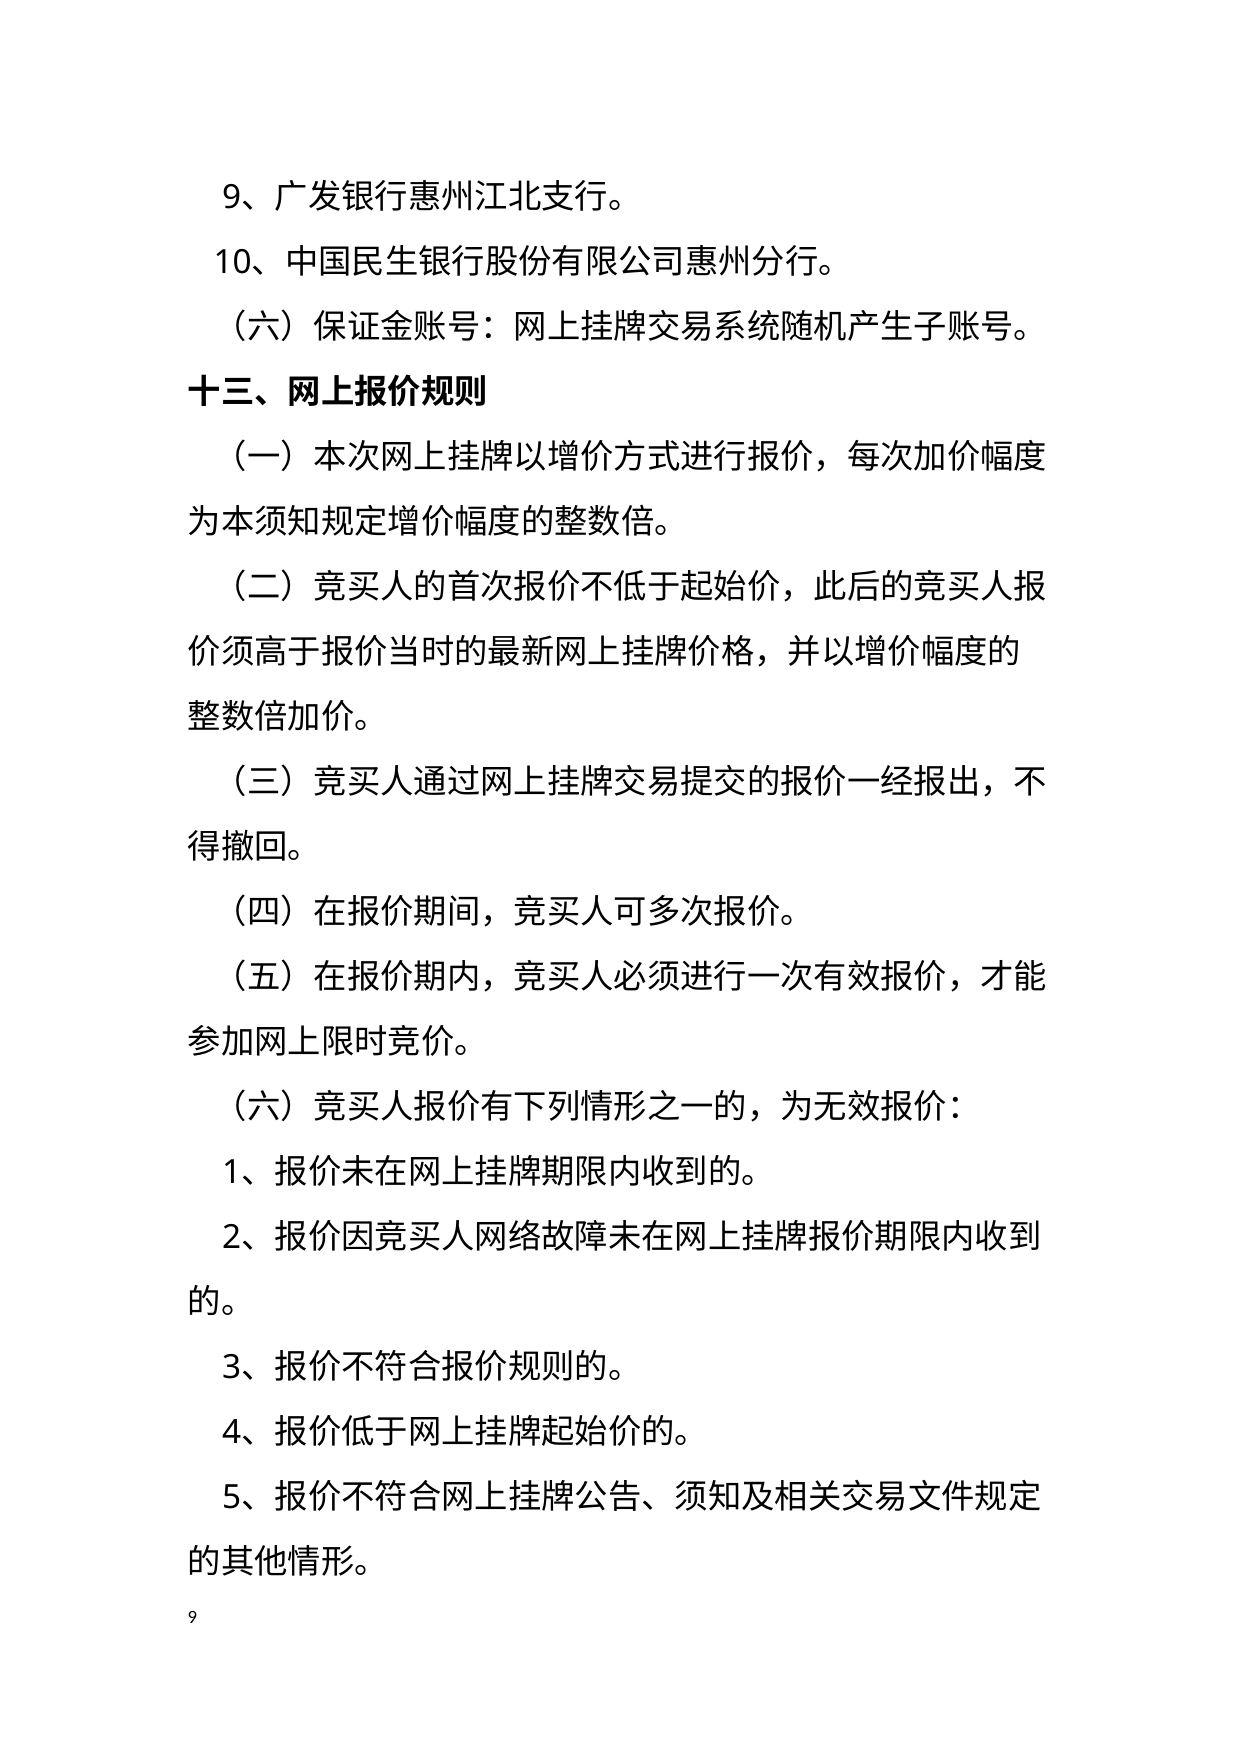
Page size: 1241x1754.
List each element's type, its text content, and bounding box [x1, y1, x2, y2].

text 5、报价不符合网上挂牌公告、须知及相关交易文件规定的其他情形。 [187, 1462, 1053, 1592]
text （五）在报价期内，竞买人必须进行一次有效报价，才能参加网上限时竞价。 [187, 942, 1053, 1072]
text 十三、网上报价规则 [187, 357, 1053, 422]
text （二）竞买人的首次报价不低于起始价，此后的竞买人报价须高于报价当时的最新网上挂牌价格，并以增价幅度的整数倍加价。 [187, 552, 1053, 747]
text （六）竞买人报价有下列情形之一的，为无效报价： [187, 1072, 1053, 1137]
text 2、报价因竞买人网络故障未在网上挂牌报价期限内收到的。 [187, 1202, 1053, 1332]
text 1、报价未在网上挂牌期限内收到的。 [187, 1137, 1053, 1202]
text （三）竞买人通过网上挂牌交易提交的报价一经报出，不得撤回。 [187, 747, 1053, 877]
text 10、中国民生银行股份有限公司惠州分行。 [187, 227, 1053, 292]
text （四）在报价期间，竞买人可多次报价。 [187, 877, 1053, 942]
text 9、广发银行惠州江北支行。 [187, 162, 1053, 227]
text （六）保证金账号：网上挂牌交易系统随机产生子账号。 [187, 292, 1053, 357]
text （一）本次网上挂牌以增价方式进行报价，每次加价幅度为本须知规定增价幅度的整数倍。 [187, 422, 1053, 552]
text 3、报价不符合报价规则的。 [187, 1332, 1053, 1397]
text 4、报价低于网上挂牌起始价的。 [187, 1397, 1053, 1462]
